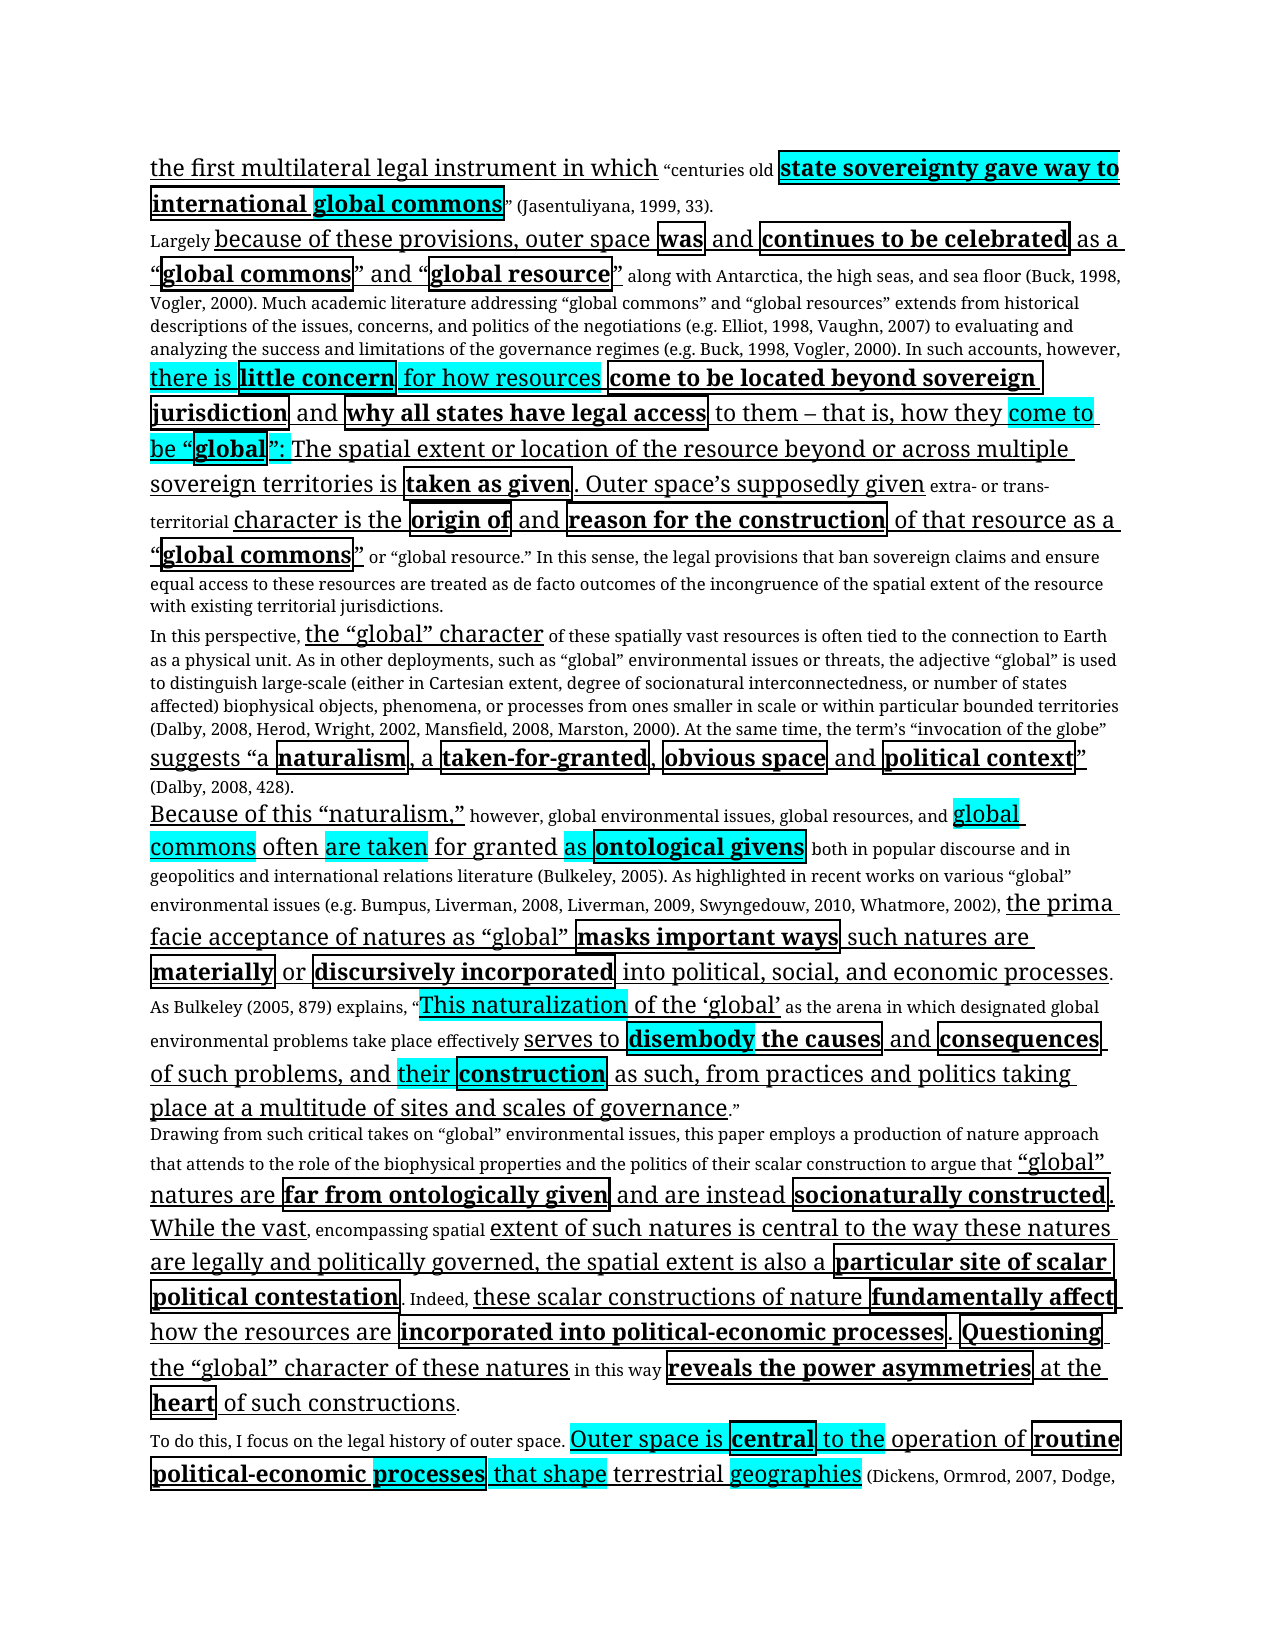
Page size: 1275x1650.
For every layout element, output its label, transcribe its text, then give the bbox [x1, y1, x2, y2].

text In this perspective, the “global” character of these spatially vast resources is often tied to the connection to Earth as a physical unit. As in other deployments, such as “global” environmental issues or threats, the adjective “global” is used to distinguish large-scale (either in Cartesian extent, degree of socionatural interconnectedness, or number of states affected) biophysical objects, phenomena, or processes from ones smaller in scale or within particular bounded territories (Dalby, 2008, Herod, Wright, 2002, Mansfield, 2008, Marston, 2000). At the same time, the term’s “invocation of the globe” suggests “a naturalism, a taken-for-granted, obvious space and political context” (Dalby, 2008, 428). [150, 618, 1125, 798]
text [150, 1420, 1125, 1491]
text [150, 150, 1125, 221]
text Largely because of these provisions, outer space was and continues to be celebrated as a “global commons” and “global resource” along with Antarctica, the high seas, and sea floor (Buck, 1998, Vogler, 2000). Much academic literature addressing “global commons” and “global resources” extends from historical descriptions of the issues, concerns, and politics of the negotiations (e.g. Elliot, 1998, Vaughn, 2007) to evaluating and analyzing the success and limitations of the governance regimes (e.g. Buck, 1998, Vogler, 2000). In such accounts, however, there is little concern for how resources come to be located beyond sovereign jurisdiction and why all states have legal access to them – that is, how they come to be “global”: The spatial extent or location of the resource beyond or across multiple sovereign territories is taken as given. Outer space’s supposedly given extra- or trans-territorial character is the origin of and reason for the construction of that resource as a “global commons” or “global resource.” In this sense, the legal provisions that ban sovereign claims and ensure equal access to these resources are treated as de facto outcomes of the incongruence of the spatial extent of the resource with existing territorial jurisdictions. [150, 221, 1125, 618]
text Drawing from such critical takes on “global” environmental issues, this paper employs a production of nature approach that attends to the role of the biophysical properties and the politics of their scalar construction to argue that “global” natures are far from ontologically given and are instead socionaturally constructed. While the vast, encompassing spatial extent of such natures is central to the way these natures are legally and politically governed, the spatial extent is also a particular site of scalar political contestation. Indeed, these scalar constructions of nature fundamentally affect how the resources are incorporated into political-economic processes. Questioning the “global” character of these natures in this way reveals the power asymmetries at the heart of such constructions. [150, 1123, 1125, 1420]
text Because of this “naturalism,” however, global environmental issues, global resources, and global commons often are taken for granted as ontological givens both in popular discourse and in geopolitics and international relations literature (Bulkeley, 2005). As highlighted in recent works on various “global” environmental issues (e.g. Bumpus, Liverman, 2008, Liverman, 2009, Swyngedouw, 2010, Whatmore, 2002), the prima facie acceptance of natures as “global” masks important ways such natures are materially or discursively incorporated into political, social, and economic processes. As Bulkeley (2005, 879) explains, “This naturalization of the ‘global’ as the arena in which designated global environmental problems take place effectively serves to disembody the causes and consequences of such problems, and their construction as such, from practices and politics taking place at a multitude of sites and scales of governance.” [150, 798, 1125, 1123]
